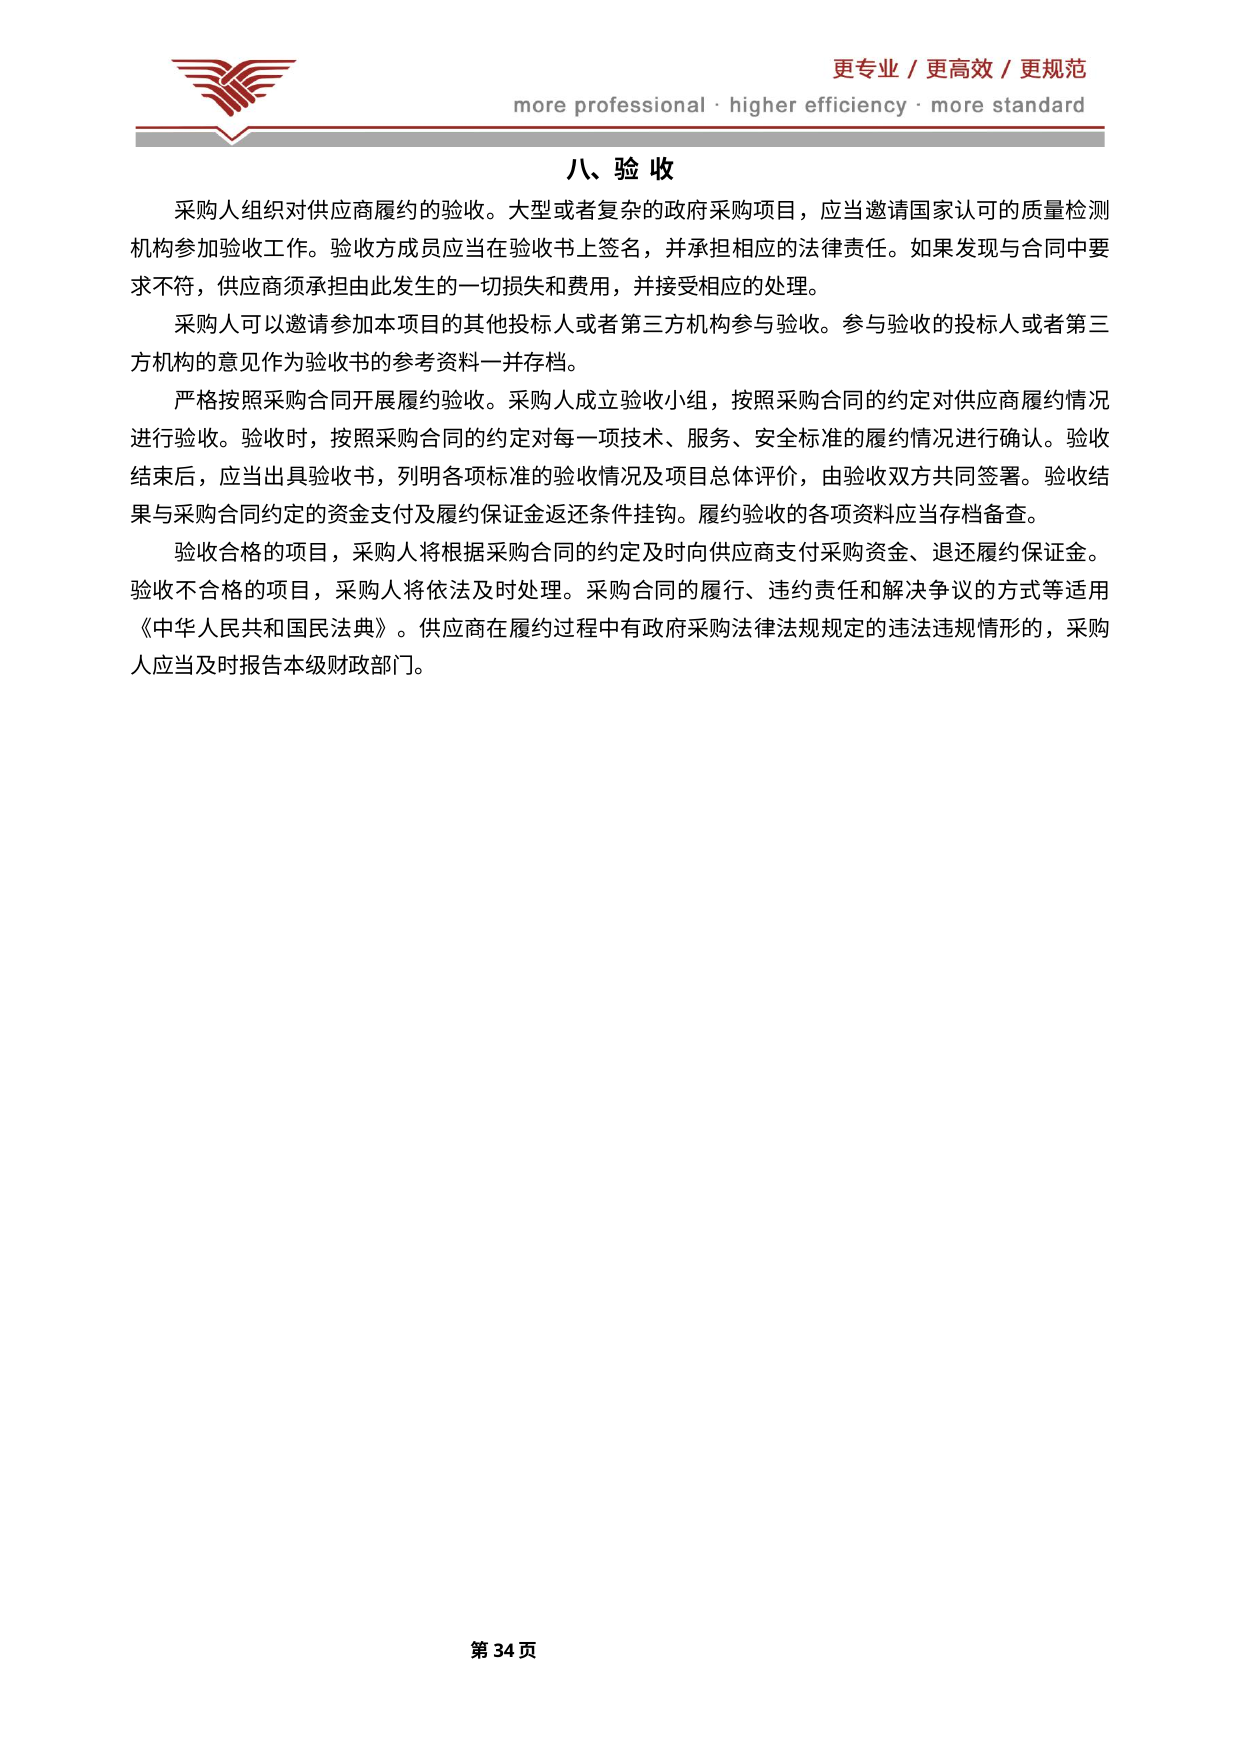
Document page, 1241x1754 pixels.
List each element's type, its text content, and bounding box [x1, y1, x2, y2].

text 采购人可以邀请参加本项目的其他投标人或者第三方机构参与验收。参与验收的投标人或者第三方机构的意见作为验收书的参考资料一并存档。 [130, 307, 1110, 377]
text 验收合格的项目，采购人将根据采购合同的约定及时向供应商支付采购资金、退还履约保证金。验收不合格的项目，采购人将依法及时处理。采购合同的履行、违约责任和解决争议的方式等适用《中华人民共和国民法典》。供应商在履约过程中有政府采购法律法规规定的违法违规情形的，采购人应当及时报告本级财政部门。 [130, 535, 1110, 680]
text 严格按照采购合同开展履约验收。采购人成立验收小组，按照采购合同的约定对供应商履约情况进行验收。验收时，按照采购合同的约定对每一项技术、服务、安全标准的履约情况进行确认。验收结束后，应当出具验收书，列明各项标准的验收情况及项目总体评价，由验收双方共同签署。验收结果与采购合同约定的资金支付及履约保证金返还条件挂钩。履约验收的各项资料应当存档备查。 [130, 383, 1110, 528]
text 采购人组织对供应商履约的验收。大型或者复杂的政府采购项目，应当邀请国家认可的质量检测机构参加验收工作。验收方成员应当在验收书上签名，并承担相应的法律责任。如果发现与合同中要求不符，供应商须承担由此发生的一切损失和费用，并接受相应的处理。 [130, 193, 1110, 301]
text 八、验 收 [130, 150, 1110, 186]
picture [135, 35, 1105, 147]
